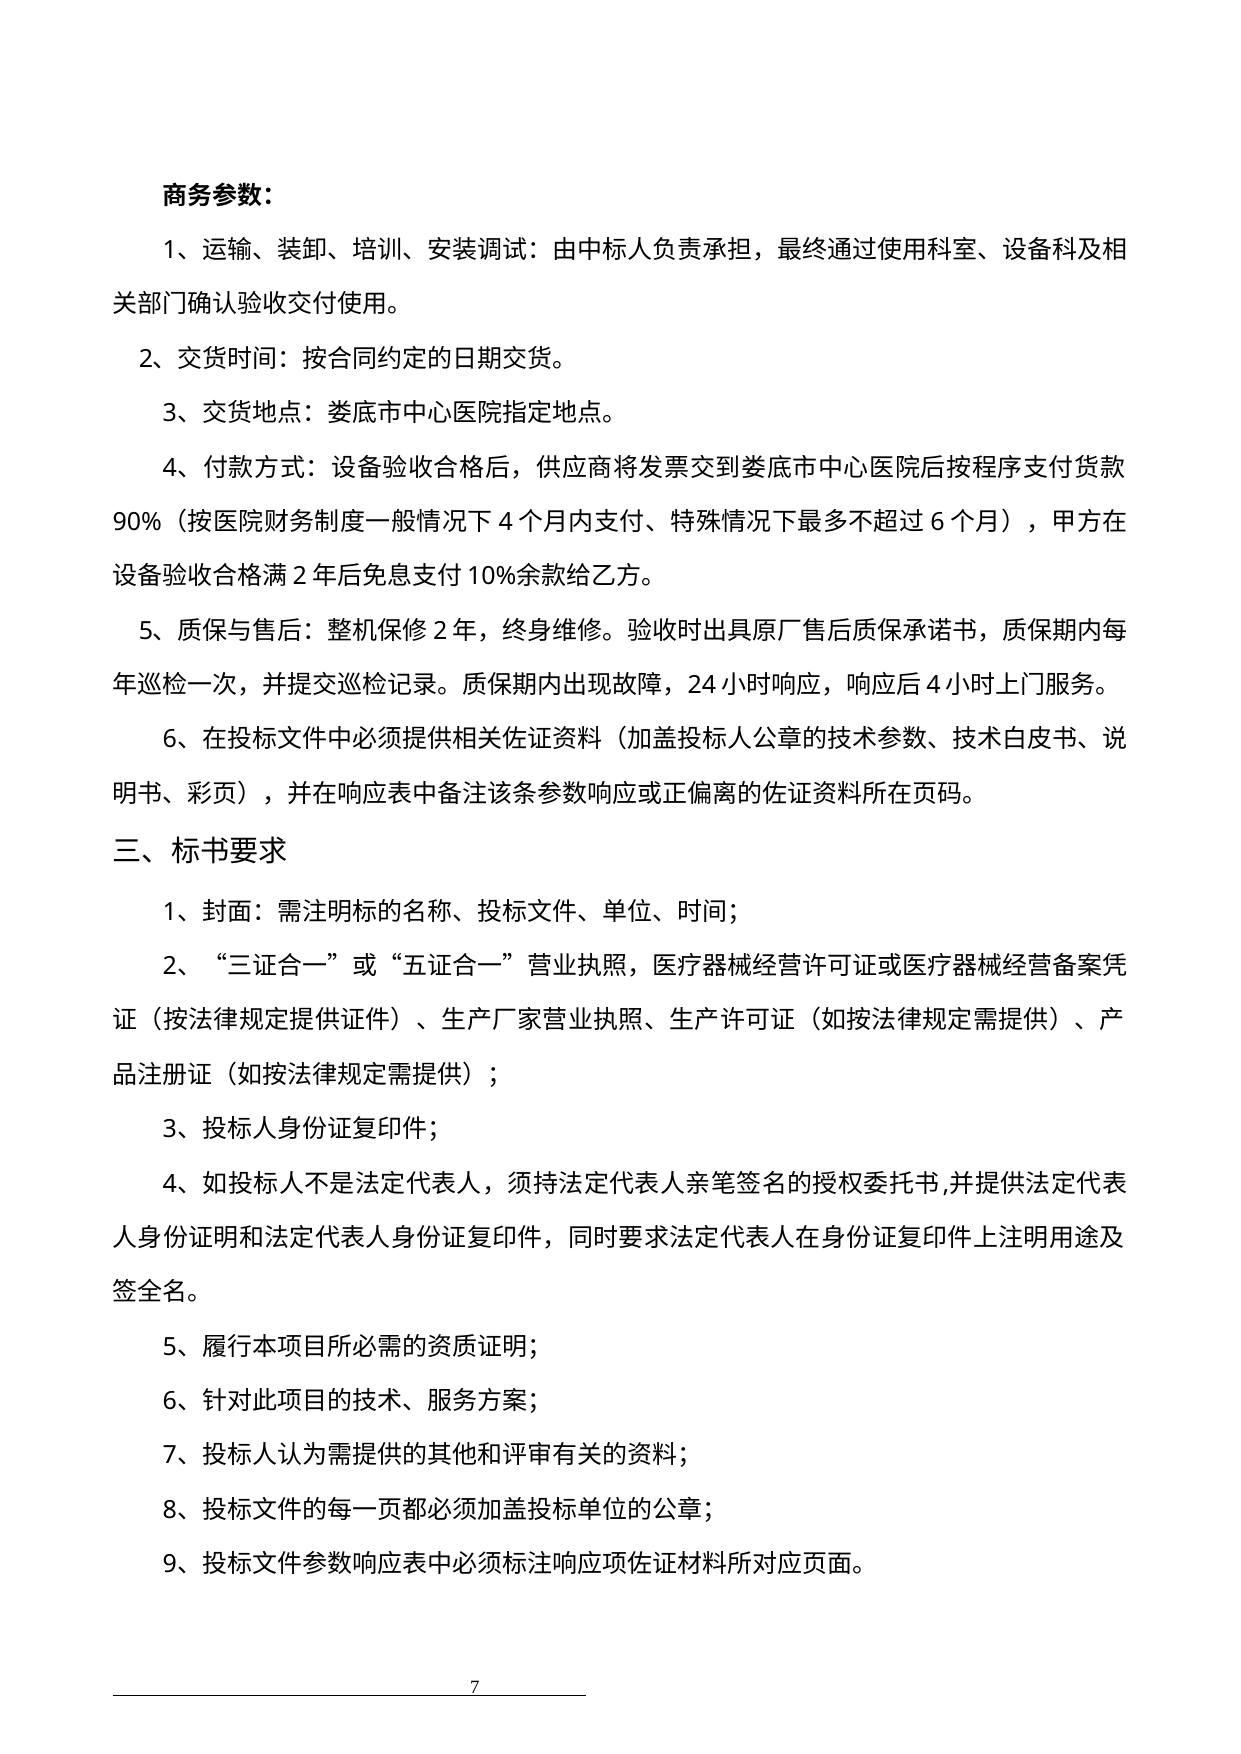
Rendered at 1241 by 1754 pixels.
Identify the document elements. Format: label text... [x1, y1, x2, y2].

text 7、投标人认为需提供的其他和评审有关的资料； [112, 1435, 1128, 1471]
text 1、运输、装卸、培训、安装调试：由中标人负责承担，最终通过使用科室、设备科及相关部门确认验收交付使用。 2、交货时间：按合同约定的日期交货。 [112, 229, 1128, 374]
text 9、投标文件参数响应表中必须标注响应项佐证材料所对应页面。 [112, 1544, 1128, 1580]
text 5、履行本项目所必需的资质证明； [112, 1326, 1128, 1362]
text 8、投标文件的每一页都必须加盖投标单位的公章； [112, 1489, 1128, 1526]
subtitle 商务参数： [112, 175, 1128, 211]
text 3、投标人身份证复印件； [112, 1109, 1128, 1145]
text 2、“三证合一”或“五证合一”营业执照，医疗器械经营许可证或医疗器械经营备案凭证（按法律规定提供证件）、生产厂家营业执照、生产许可证（如按法律规定需提供）、产品注册证（如按法律规定需提供）； [112, 946, 1128, 1091]
list 4、付款方式：设备验收合格后，供应商将发票交到娄底市中心医院后按程序支付货款90%（按医院财务制度一般情况下4个月内支付、特殊情况下最多不超过6个月），甲方在设备验收合格满2年后免息支付10%余款给乙方。 5、质保与售后：整机保修2年，终身维修。验收时出具原厂售后质保承诺书，质保期内每年巡检一次，并提交巡检记录。质保期内出现故障，24小时响应，响应后4小时上门服务。 [112, 447, 1128, 701]
text 6、在投标文件中必须提供相关佐证资料（加盖投标人公章的技术参数、技术白皮书、说明书、彩页），并在响应表中备注该条参数响应或正偏离的佐证资料所在页码。 [112, 719, 1128, 809]
list 3、交货地点：娄底市中心医院指定地点。 [112, 393, 1128, 429]
text 4、如投标人不是法定代表人，须持法定代表人亲笔签名的授权委托书,并提供法定代表人身份证明和法定代表人身份证复印件，同时要求法定代表人在身份证复印件上注明用途及签全名。 [112, 1163, 1128, 1308]
text 1、封面：需注明标的名称、投标文件、单位、时间； [112, 891, 1128, 927]
text 6、针对此项目的技术、服务方案； [112, 1381, 1128, 1417]
text 三、标书要求 [112, 828, 1128, 870]
